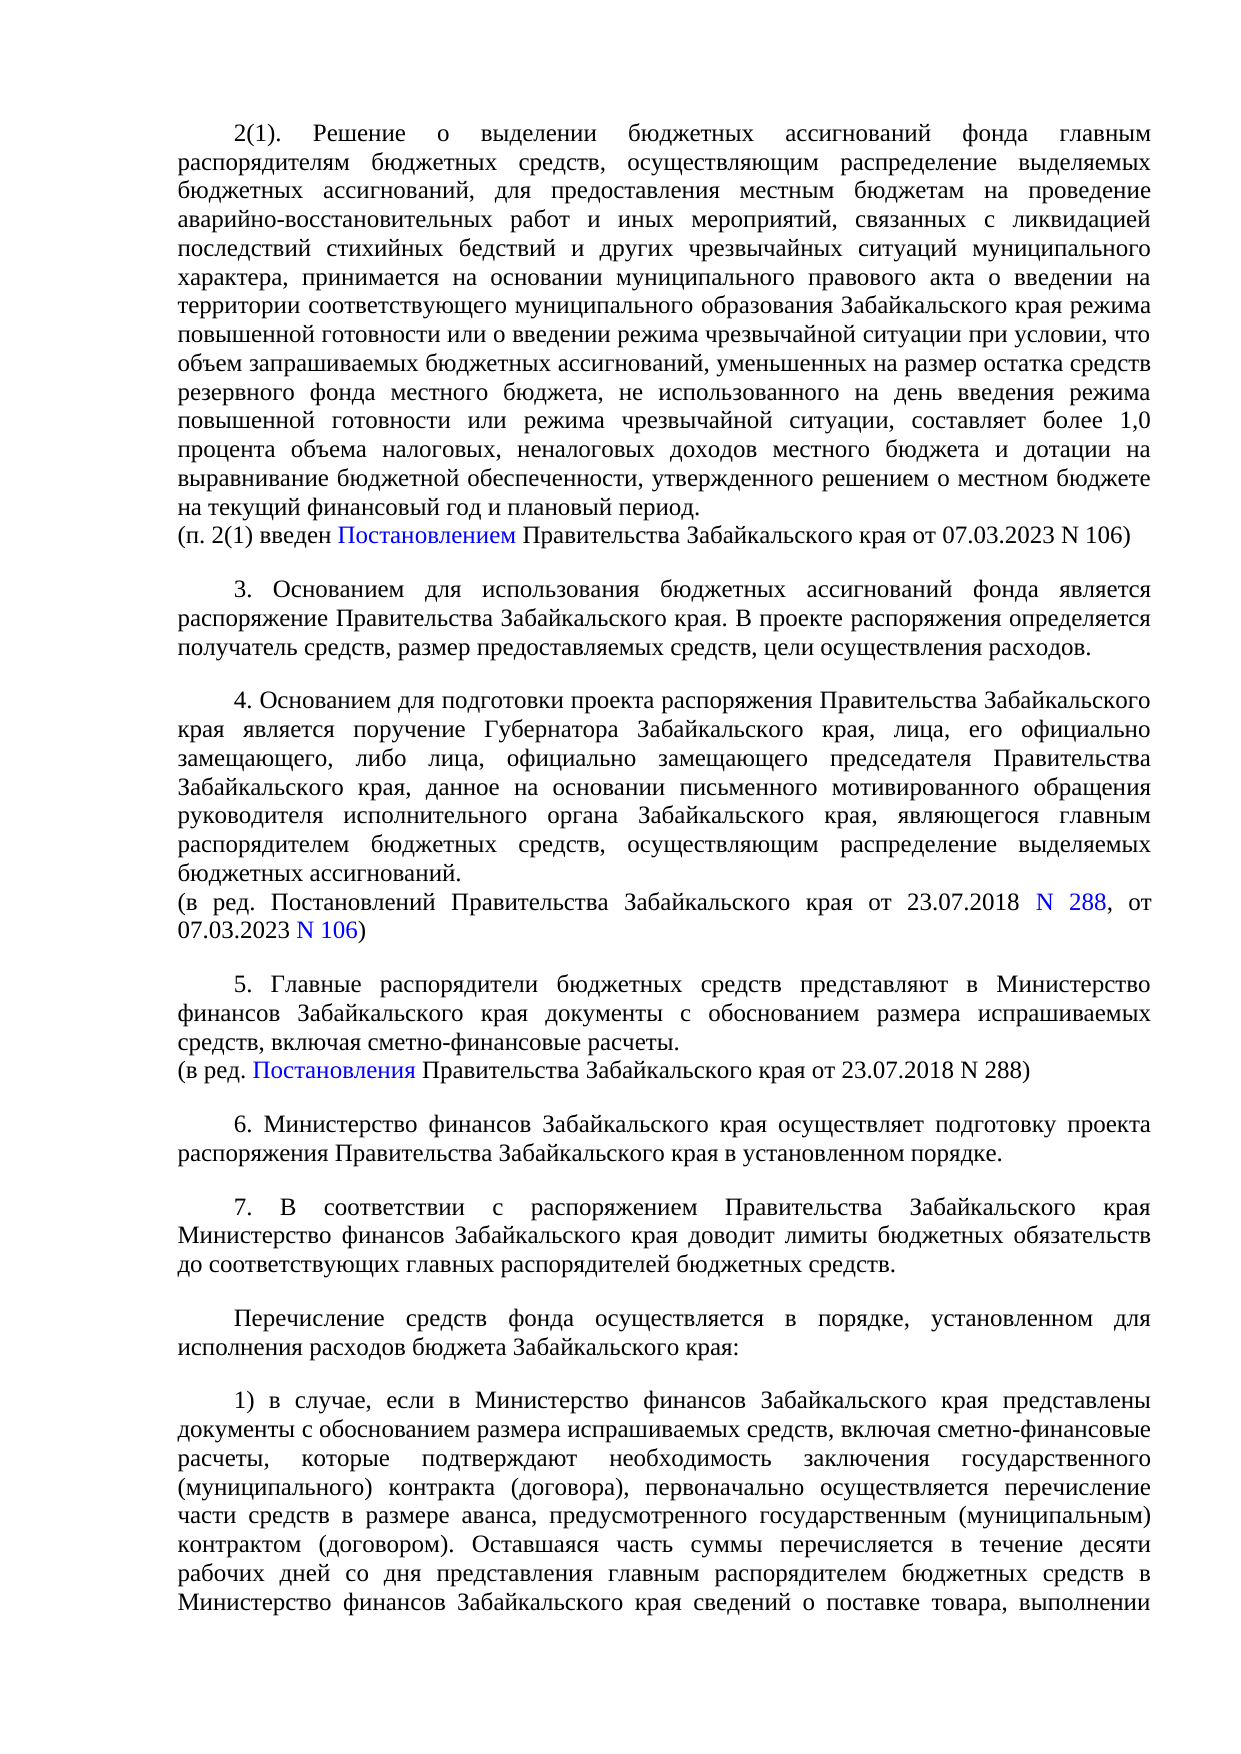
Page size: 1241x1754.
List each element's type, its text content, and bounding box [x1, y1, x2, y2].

text (п. 2(1) введен Постановлением Правительства Забайкальского края от 07.03.2023 N 106) [177, 521, 1152, 549]
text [177, 1386, 1152, 1616]
text 6. Министерство финансов Забайкальского края осуществляет подготовку проекта распоряжения Правительства Забайкальского края в установленном порядке. [177, 1109, 1152, 1167]
text (в ред. Постановлений Правительства Забайкальского края от 23.07.2018 N 288, от 07.03.2023 N 106) [177, 887, 1152, 944]
text 4. Основанием для подготовки проекта распоряжения Правительства Забайкальского края является поручение Губернатора Забайкальского края, лица, его официально замещающего, либо лица, официально замещающего председателя Правительства Забайкальского края, данное на основании письменного мотивированного обращения руководителя исполнительного органа Забайкальского края, являющегося главным распорядителем бюджетных средств, осуществляющим распределение выделяемых бюджетных ассигнований. [177, 686, 1152, 887]
text 3. Основанием для использования бюджетных ассигнований фонда является распоряжение Правительства Забайкальского края. В проекте распоряжения определяется получатель средств, размер предоставляемых средств, цели осуществления расходов. [177, 574, 1152, 661]
text 7. В соответствии с распоряжением Правительства Забайкальского края Министерство финансов Забайкальского края доводит лимиты бюджетных обязательств до соответствующих главных распорядителей бюджетных средств. [177, 1192, 1152, 1278]
text 2(1). Решение о выделении бюджетных ассигнований фонда главным распорядителям бюджетных средств, осуществляющим распределение выделяемых бюджетных ассигнований, для предоставления местным бюджетам на проведение аварийно-восстановительных работ и иных мероприятий, связанных с ликвидацией последствий стихийных бедствий и других чрезвычайных ситуаций муниципального характера, принимается на основании муниципального правового акта о введении на территории соответствующего муниципального образования Забайкальского края режима повышенной готовности или о введении режима чрезвычайной ситуации при условии, что объем запрашиваемых бюджетных ассигнований, уменьшенных на размер остатка средств резервного фонда местного бюджета, не использованного на день введения режима повышенной готовности или режима чрезвычайной ситуации, составляет более 1,0 процента объема налоговых, неналоговых доходов местного бюджета и дотации на выравнивание бюджетной обеспеченности, утвержденного решением о местном бюджете на текущий финансовый год и плановый период. [177, 118, 1152, 521]
text Перечисление средств фонда осуществляется в порядке, установленном для исполнения расходов бюджета Забайкальского края: [177, 1303, 1152, 1361]
text 5. Главные распорядители бюджетных средств представляют в Министерство финансов Забайкальского края документы с обоснованием размера испрашиваемых средств, включая сметно-финансовые расчеты. [177, 969, 1152, 1056]
text (в ред. Постановления Правительства Забайкальского края от 23.07.2018 N 288) [177, 1056, 1152, 1084]
